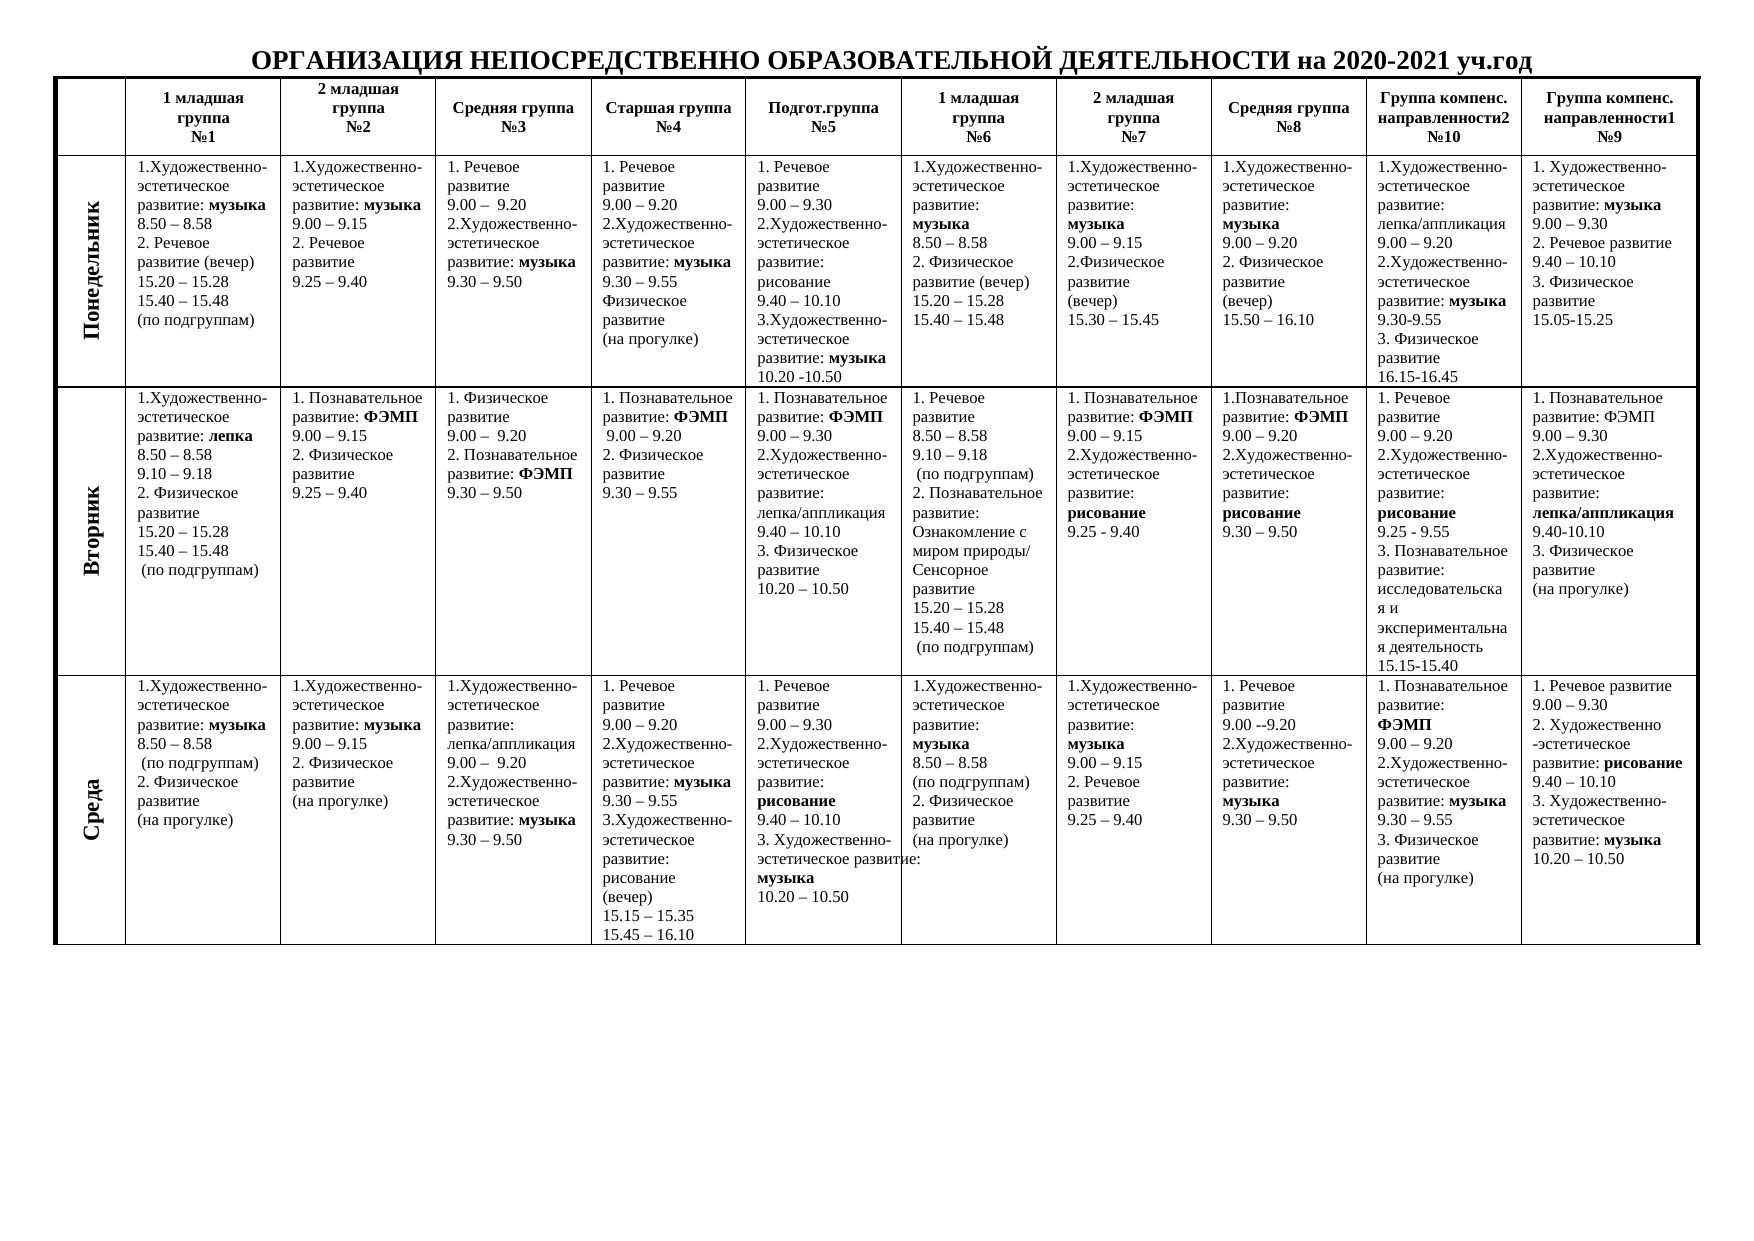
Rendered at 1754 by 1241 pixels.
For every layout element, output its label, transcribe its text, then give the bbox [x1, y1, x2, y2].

table_cell 1. Познавательное развитие: ФЭМП 9.00 – 9.15 2.Художественно-эстетическое развитие: рисование 9.25 - 9.40 [1057, 388, 1211, 675]
table_cell Среда [58, 676, 125, 944]
table_header Средняя группа №3 [436, 79, 591, 155]
table_cell 1. Речевое развитие 9.00 – 9.30 2. Художественно -эстетическое развитие: рисование 9.40 – 10.10 3. Художественно-эстетическое развитие: музыка 10.20 – 10.50 [1522, 676, 1696, 944]
table_cell 1. Речевое развитие 9.00 --9.20 2.Художественно-эстетическое развитие: музыка 9.30 – 9.50 [1212, 676, 1366, 944]
table_header Старшая группа №4 [592, 79, 745, 155]
table_header Подгот.группа №5 [746, 79, 901, 155]
table_header 1 младшая группа №1 [126, 79, 280, 155]
table_cell 1.Художественно-эстетическое развитие: лепка 8.50 – 8.58 9.10 – 9.18 2. Физическое развитие 15.20 – 15.28 15.40 – 15.48 (по подгруппам) [126, 388, 280, 675]
table_cell 1.Художественно-эстетическое развитие: лепка/аппликация 9.00 – 9.20 2.Художественно-эстетическое развитие: музыка 9.30 – 9.50 [436, 676, 591, 944]
table_cell 1. Познавательное развитие: ФЭМП 9.00 – 9.15 2. Физическое развитие 9.25 – 9.40 [281, 388, 435, 675]
table_header 2 младшая группа №2 [281, 79, 435, 155]
table_cell 1.Художественно-эстетическое развитие: музыка 9.00 – 9.15 2. Физическое развитие (на прогулке) [281, 676, 435, 944]
table_header 1 младшая группа №6 [902, 79, 1056, 155]
table_header Средняя группа №8 [1212, 79, 1366, 155]
table_header Группа компенс. направленности1 №9 [1522, 79, 1696, 155]
table_cell 1. Речевое развитие 9.00 – 9.30 2.Художественно-эстетическое развитие: рисование 9.40 – 10.10 3.Художественно-эстетическое развитие: музыка 10.20 -10.50 [746, 156, 901, 386]
table_cell 1.Познавательное развитие: ФЭМП 9.00 – 9.20 2.Художественно-эстетическое развитие: рисование 9.30 – 9.50 [1212, 388, 1366, 675]
table_cell 1. Познавательное развитие: ФЭМП 9.00 – 9.20 2.Художественно-эстетическое развитие: музыка 9.30 – 9.55 3. Физическое развитие (на прогулке) [1367, 676, 1521, 944]
table_cell 1.Художественно-эстетическое развитие: музыка 8.50 – 8.58 2. Речевое развитие (вечер) 15.20 – 15.28 15.40 – 15.48 (по подгруппам) [126, 156, 280, 386]
table_header Группа компенс. направленности2 №10 [1367, 79, 1521, 155]
table_cell 1.Художественно-эстетическое развитие: музыка 8.50 – 8.58 (по подгруппам) 2. Физическое развитие (на прогулке) [902, 676, 1056, 944]
table_header 2 младшая группа №7 [1057, 79, 1211, 155]
table_cell 1. Художественно-эстетическое развитие: музыка 9.00 – 9.30 2. Речевое развитие 9.40 – 10.10 3. Физическое развитие 15.05-15.25 [1522, 156, 1696, 386]
table_cell 1. Познавательное развитие: ФЭМП 9.00 – 9.30 2.Художественно-эстетическое развитие: лепка/аппликация 9.40 – 10.10 3. Физическое развитие 10.20 – 10.50 [746, 388, 901, 675]
table_cell Понедельник [58, 156, 125, 386]
table_header [58, 79, 125, 155]
table_cell 1. Речевое развитие 9.00 – 9.20 2.Художественно-эстетическое развитие: рисование 9.25 - 9.55 3. Познавательное развитие: исследовательская и экспериментальная деятельность 15.15-15.40 [1367, 388, 1521, 675]
table_cell 1. Речевое развитие 9.00 – 9.20 2.Художественно-эстетическое развитие: музыка 9.30 – 9.55 3.Художественно-эстетическое развитие: рисование (вечер) 15.15 – 15.35 15.45 – 16.10 [592, 676, 745, 944]
table_cell 1. Речевое развитие 9.00 – 9.20 2.Художественно-эстетическое развитие: музыка 9.30 – 9.55 Физическое развитие (на прогулке) [592, 156, 745, 386]
table_cell 1.Художественно-эстетическое развитие: музыка 8.50 – 8.58 (по подгруппам) 2. Физическое развитие (на прогулке) [126, 676, 280, 944]
table_cell 1. Речевое развитие 9.00 – 9.30 2.Художественно-эстетическое развитие: рисование 9.40 – 10.10 3. Художественно-эстетическое развитие: музыка 10.20 – 10.50 [746, 676, 901, 944]
table_cell 1. Физическое развитие 9.00 – 9.20 2. Познавательное развитие: ФЭМП 9.30 – 9.50 [436, 388, 591, 675]
table_cell 1.Художественно-эстетическое развитие: музыка 9.00 – 9.15 2.Физическое развитие (вечер) 15.30 – 15.45 [1057, 156, 1211, 386]
table_cell 1.Художественно-эстетическое развитие: музыка 9.00 – 9.20 2. Физическое развитие (вечер) 15.50 – 16.10 [1212, 156, 1366, 386]
table_cell 1.Художественно-эстетическое развитие: музыка 9.00 – 9.15 2. Речевое развитие 9.25 – 9.40 [281, 156, 435, 386]
table_cell Вторник [58, 388, 125, 675]
table_cell 1.Художественно-эстетическое развитие: музыка 9.00 – 9.15 2. Речевое развитие 9.25 – 9.40 [1057, 676, 1211, 944]
table_cell 1. Речевое развитие 8.50 – 8.58 9.10 – 9.18 (по подгруппам) 2. Познавательное развитие: Ознакомление с миром природы/ Сенсорное развитие 15.20 – 15.28 15.40 – 15.48 (по подгруппам) [902, 388, 1056, 675]
title ОРГАНИЗАЦИЯ НЕПОСРЕДСТВЕННО ОБРАЗОВАТЕЛЬНОЙ ДЕЯТЕЛЬНОСТИ на 2020-2021 уч.год [59, 44, 1724, 76]
table_cell 1. Речевое развитие 9.00 – 9.20 2.Художественно-эстетическое развитие: музыка 9.30 – 9.50 [436, 156, 591, 386]
table_cell 1. Познавательное развитие: ФЭМП 9.00 – 9.30 2.Художественно-эстетическое развитие: лепка/аппликация 9.40-10.10 3. Физическое развитие (на прогулке) [1522, 388, 1696, 675]
table_cell 1.Художественно-эстетическое развитие: музыка 8.50 – 8.58 2. Физическое развитие (вечер) 15.20 – 15.28 15.40 – 15.48 [902, 156, 1056, 386]
table_cell 1.Художественно-эстетическое развитие: лепка/аппликация 9.00 – 9.20 2.Художественно-эстетическое развитие: музыка 9.30-9.55 3. Физическое развитие 16.15-16.45 [1367, 156, 1521, 386]
table_cell 1. Познавательное развитие: ФЭМП 9.00 – 9.20 2. Физическое развитие 9.30 – 9.55 [592, 388, 745, 675]
